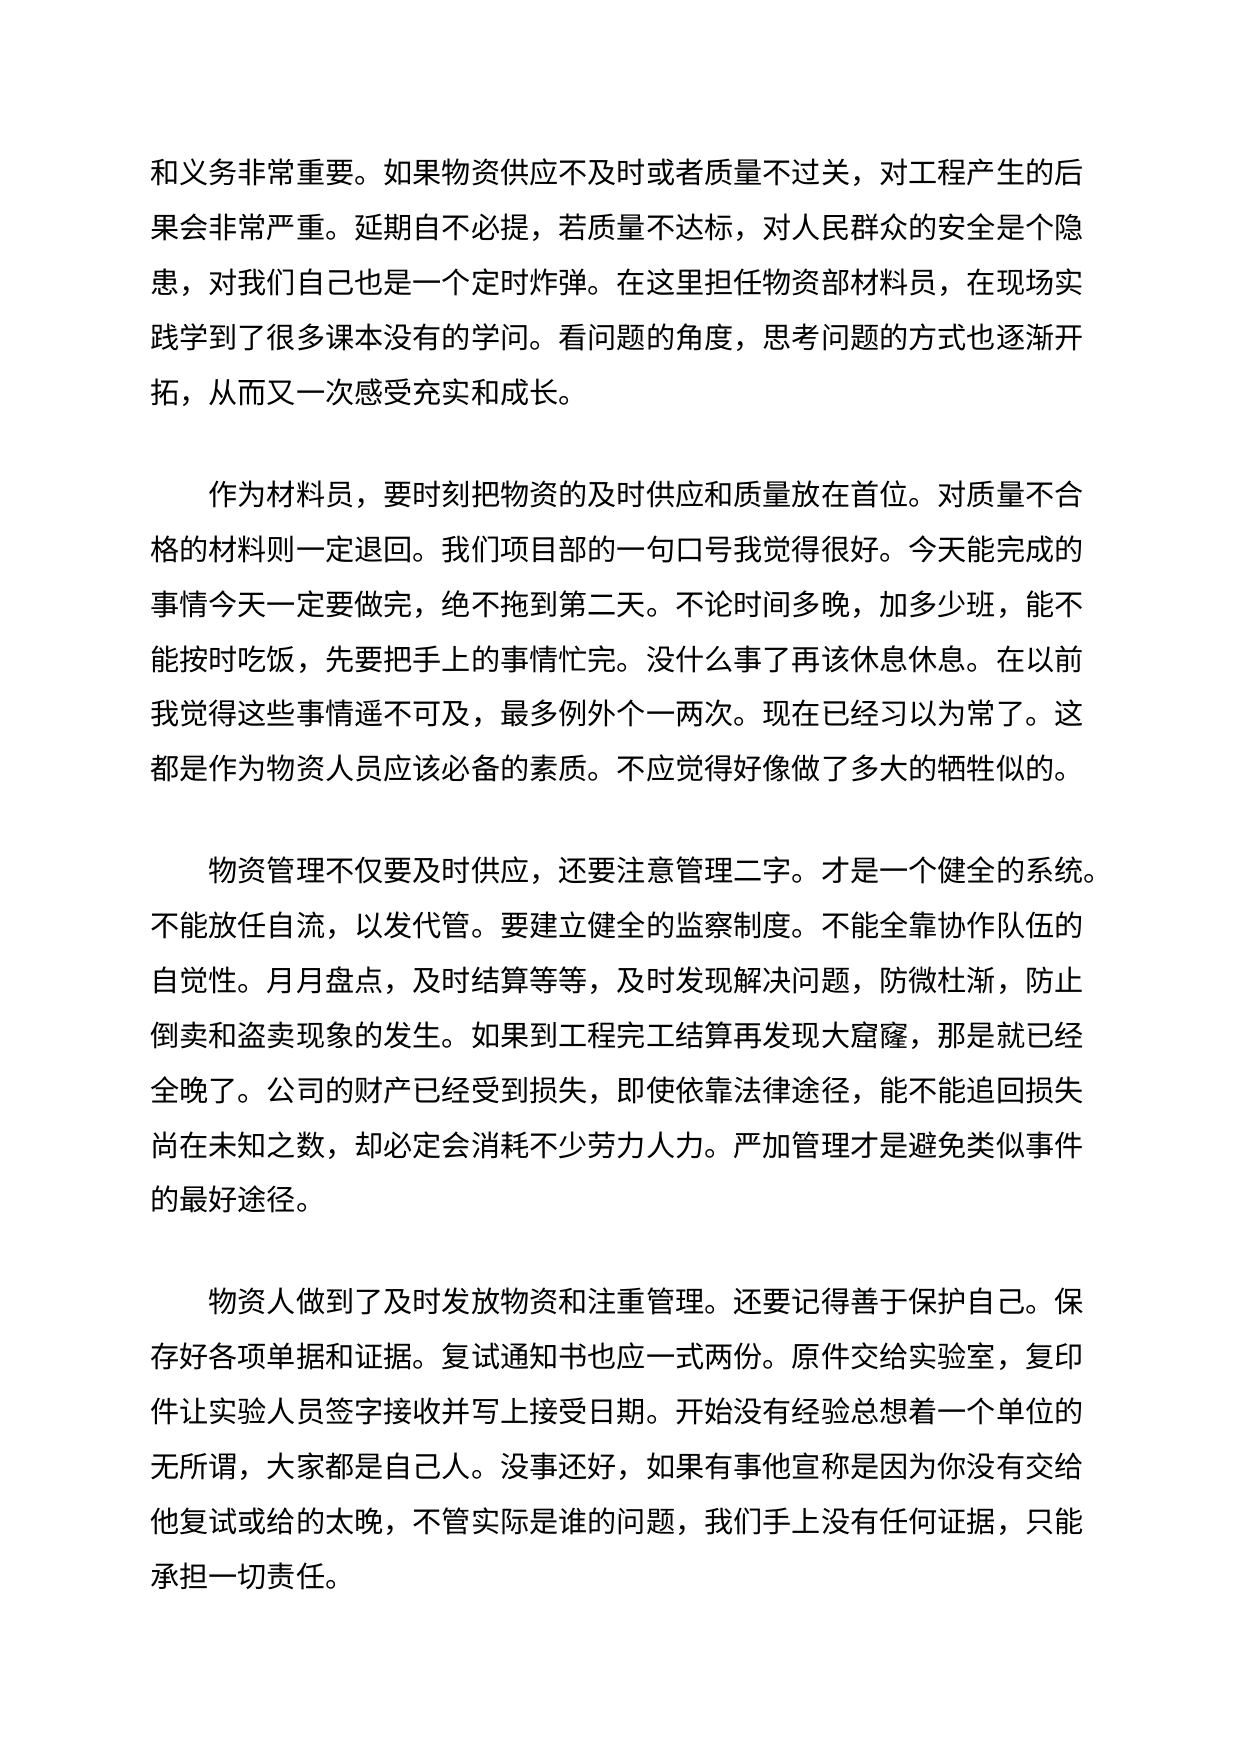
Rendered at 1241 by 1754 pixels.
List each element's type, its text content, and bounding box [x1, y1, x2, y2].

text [150, 150, 1090, 412]
text 物资人做到了及时发放物资和注重管理。还要记得善于保护自己。保存好各项单据和证据。复试通知书也应一式两份。原件交给实验室，复印件让实验人员签字接收并写上接受日期。开始没有经验总想着一个单位的无所谓，大家都是自己人。没事还好，如果有事他宣称是因为你没有交给他复试或给的太晚，不管实际是谁的问题，我们手上没有任何证据，只能承担一切责任。 [150, 1279, 1090, 1596]
text 物资管理不仅要及时供应，还要注意管理二字。才是一个健全的系统。不能放任自流，以发代管。要建立健全的监察制度。不能全靠协作队伍的自觉性。月月盘点，及时结算等等，及时发现解决问题，防微杜渐，防止倒卖和盗卖现象的发生。如果到工程完工结算再发现大窟窿，那是就已经全晚了。公司的财产已经受到损失，即使依靠法律途径，能不能追回损失尚在未知之数，却必定会消耗不少劳力人力。严加管理才是避免类似事件的最好途径。 [150, 848, 1090, 1219]
text 作为材料员，要时刻把物资的及时供应和质量放在首位。对质量不合格的材料则一定退回。我们项目部的一句口号我觉得很好。今天能完成的事情今天一定要做完，绝不拖到第二天。不论时间多晚，加多少班，能不能按时吃饭，先要把手上的事情忙完。没什么事了再该休息休息。在以前我觉得这些事情遥不可及，最多例外个一两次。现在已经习以为常了。这都是作为物资人员应该必备的素质。不应觉得好像做了多大的牺牲似的。 [150, 471, 1090, 788]
